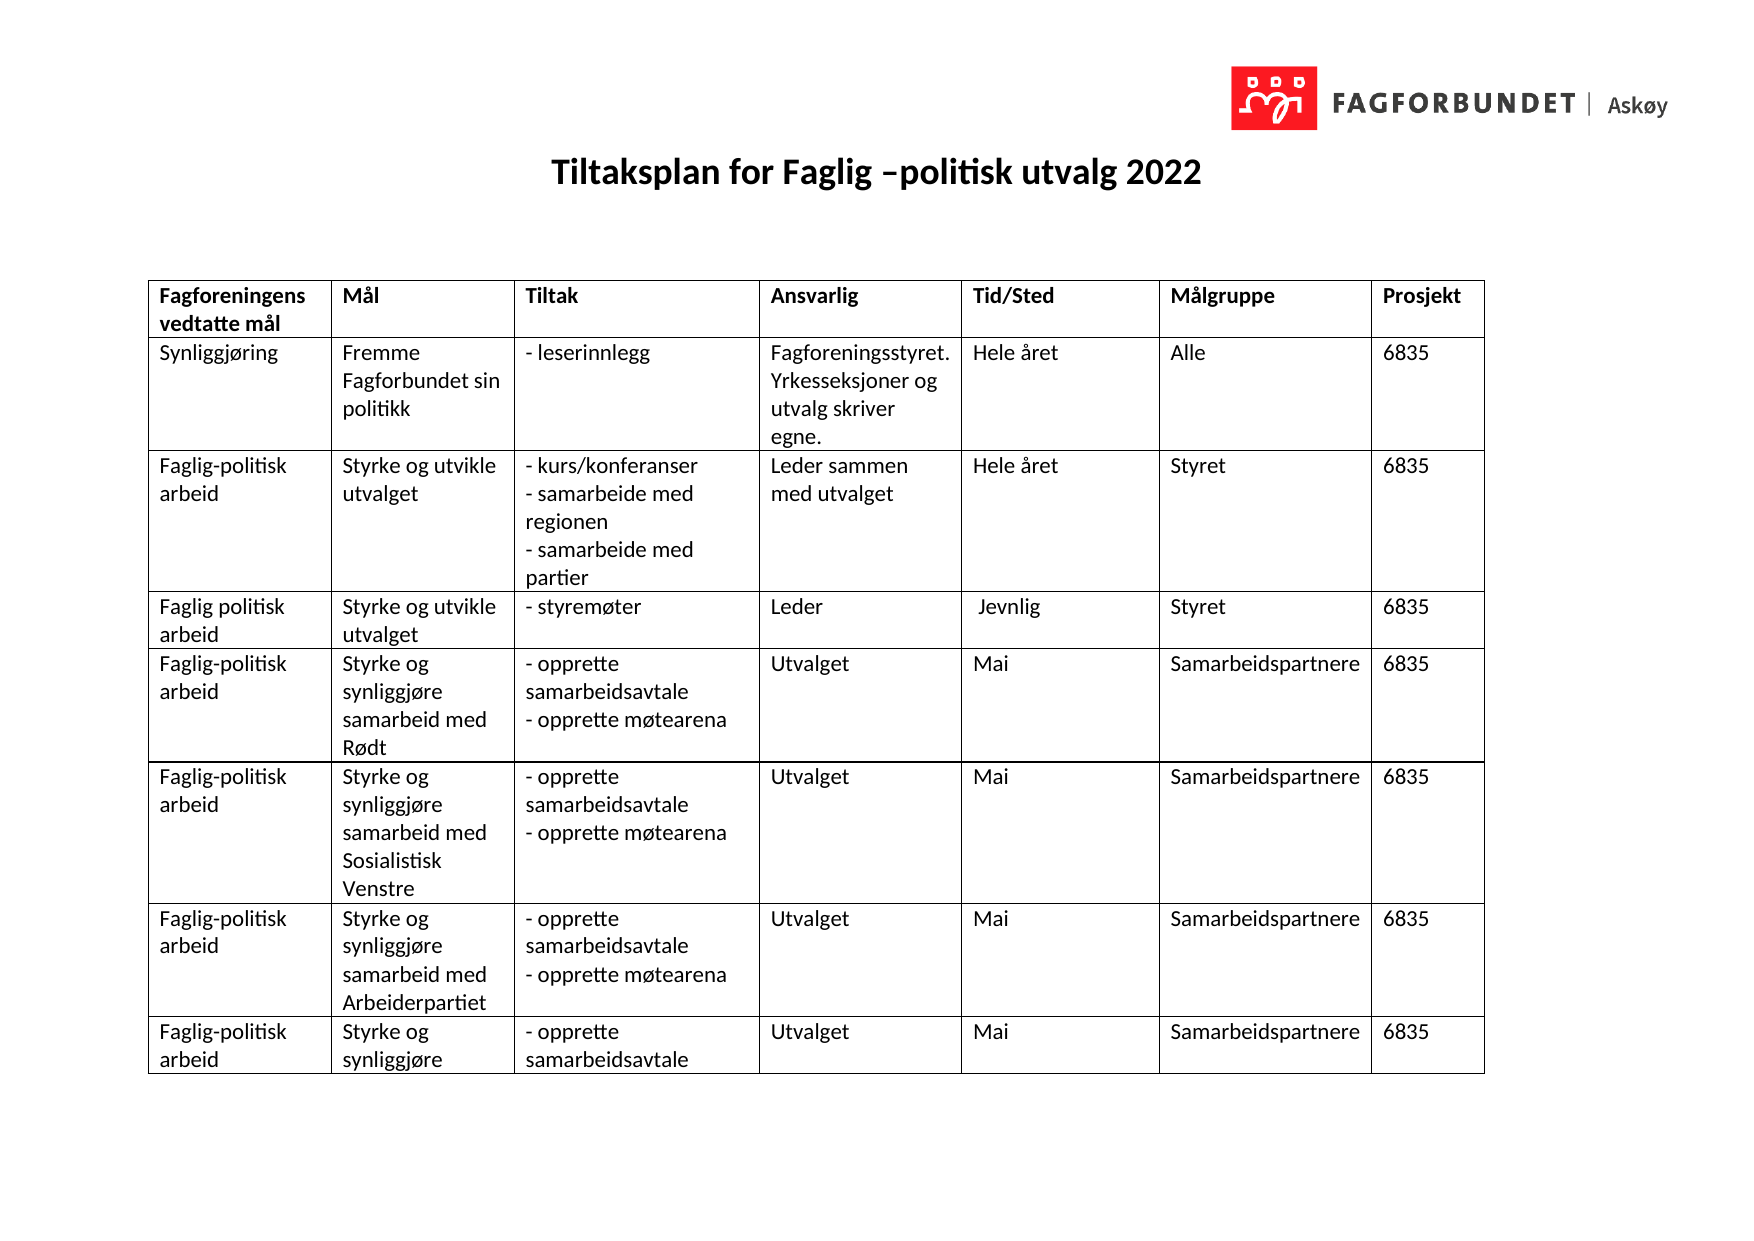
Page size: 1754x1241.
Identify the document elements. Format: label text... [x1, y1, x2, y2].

table_header Tid/Sted [962, 281, 1159, 337]
table_cell Alle [1160, 338, 1371, 450]
table_cell Mai [962, 763, 1159, 903]
table_cell - leserinnlegg [515, 338, 759, 450]
picture [1216, 51, 1683, 145]
table_header Mål [332, 281, 514, 337]
table_cell Fremme Fagforbundet sin politikk [332, 338, 514, 450]
table_cell Samarbeidspartnere [1160, 904, 1371, 1016]
table_cell Styret [1160, 592, 1371, 648]
table_cell Utvalget [760, 649, 961, 761]
table_cell Faglig-politisk arbeid [149, 451, 331, 591]
table_cell Faglig-politisk arbeid [149, 1017, 331, 1073]
table_cell Styrke og utvikle utvalget [332, 451, 514, 591]
table_cell Mai [962, 904, 1159, 1016]
table_cell Synliggjøring [149, 338, 331, 450]
table_header Tiltak [515, 281, 759, 337]
table_cell - kurs/konferanser - samarbeide med regionen - samarbeide med partier [515, 451, 759, 591]
table_cell 6835 [1372, 1017, 1484, 1073]
table_cell - opprette samarbeidsavtale - opprette møtearena [515, 763, 759, 903]
table_header Målgruppe [1160, 281, 1371, 337]
table_cell Mai [962, 1017, 1159, 1073]
table_cell - opprette samarbeidsavtale - opprette møtearena [515, 1017, 759, 1073]
table_cell Styrke og utvikle utvalget [332, 592, 514, 648]
table_cell Styrke og synliggjøre samarbeid med Sosialistisk Venstre [332, 763, 514, 903]
table_cell - styremøter [515, 592, 759, 648]
table_header Prosjekt [1372, 281, 1484, 337]
table_cell Styrke og synliggjøre samarbeid med Arbeiderpartiet [332, 904, 514, 1016]
table_cell Styret [1160, 451, 1371, 591]
table_cell Faglig-politisk arbeid [149, 763, 331, 903]
table_cell Styrke og synliggjøre samarbeid med Rødt [332, 649, 514, 761]
table_cell Jevnlig [962, 592, 1159, 648]
table_cell Faglig-politisk arbeid [149, 649, 331, 761]
table_cell 6835 [1372, 763, 1484, 903]
table_cell Samarbeidspartnere [1160, 763, 1371, 903]
table_cell 6835 [1372, 649, 1484, 761]
table_cell Hele året [962, 338, 1159, 450]
table_cell Faglig-politisk arbeid [149, 904, 331, 1016]
table_cell - opprette samarbeidsavtale - opprette møtearena [515, 904, 759, 1016]
table_cell Fagforeningsstyret. Yrkesseksjoner og utvalg skriver egne. [760, 338, 961, 450]
table_cell Samarbeidspartnere [1160, 649, 1371, 761]
table_cell Mai [962, 649, 1159, 761]
table_cell Utvalget [760, 904, 961, 1016]
table_cell 6835 [1372, 904, 1484, 1016]
table_cell 6835 [1372, 592, 1484, 648]
table_cell Styrke og synliggjøre samarbeid med Askøylisten [332, 1017, 514, 1073]
table_header Ansvarlig [760, 281, 961, 337]
table_cell Faglig politisk arbeid [149, 592, 331, 648]
table_cell Hele året [962, 451, 1159, 591]
table_cell Utvalget [760, 1017, 961, 1073]
table_cell 6835 [1372, 338, 1484, 450]
table_header Fagforeningens vedtatte mål [149, 281, 331, 337]
table_cell 6835 [1372, 451, 1484, 591]
table_cell - opprette samarbeidsavtale - opprette møtearena [515, 649, 759, 761]
table_cell Leder sammen med utvalget [760, 451, 961, 591]
text Tiltaksplan for Faglig –politisk utvalg 2022 [148, 148, 1606, 193]
table_cell Utvalget [760, 763, 961, 903]
table_cell Samarbeidspartnere [1160, 1017, 1371, 1073]
table_cell Leder [760, 592, 961, 648]
